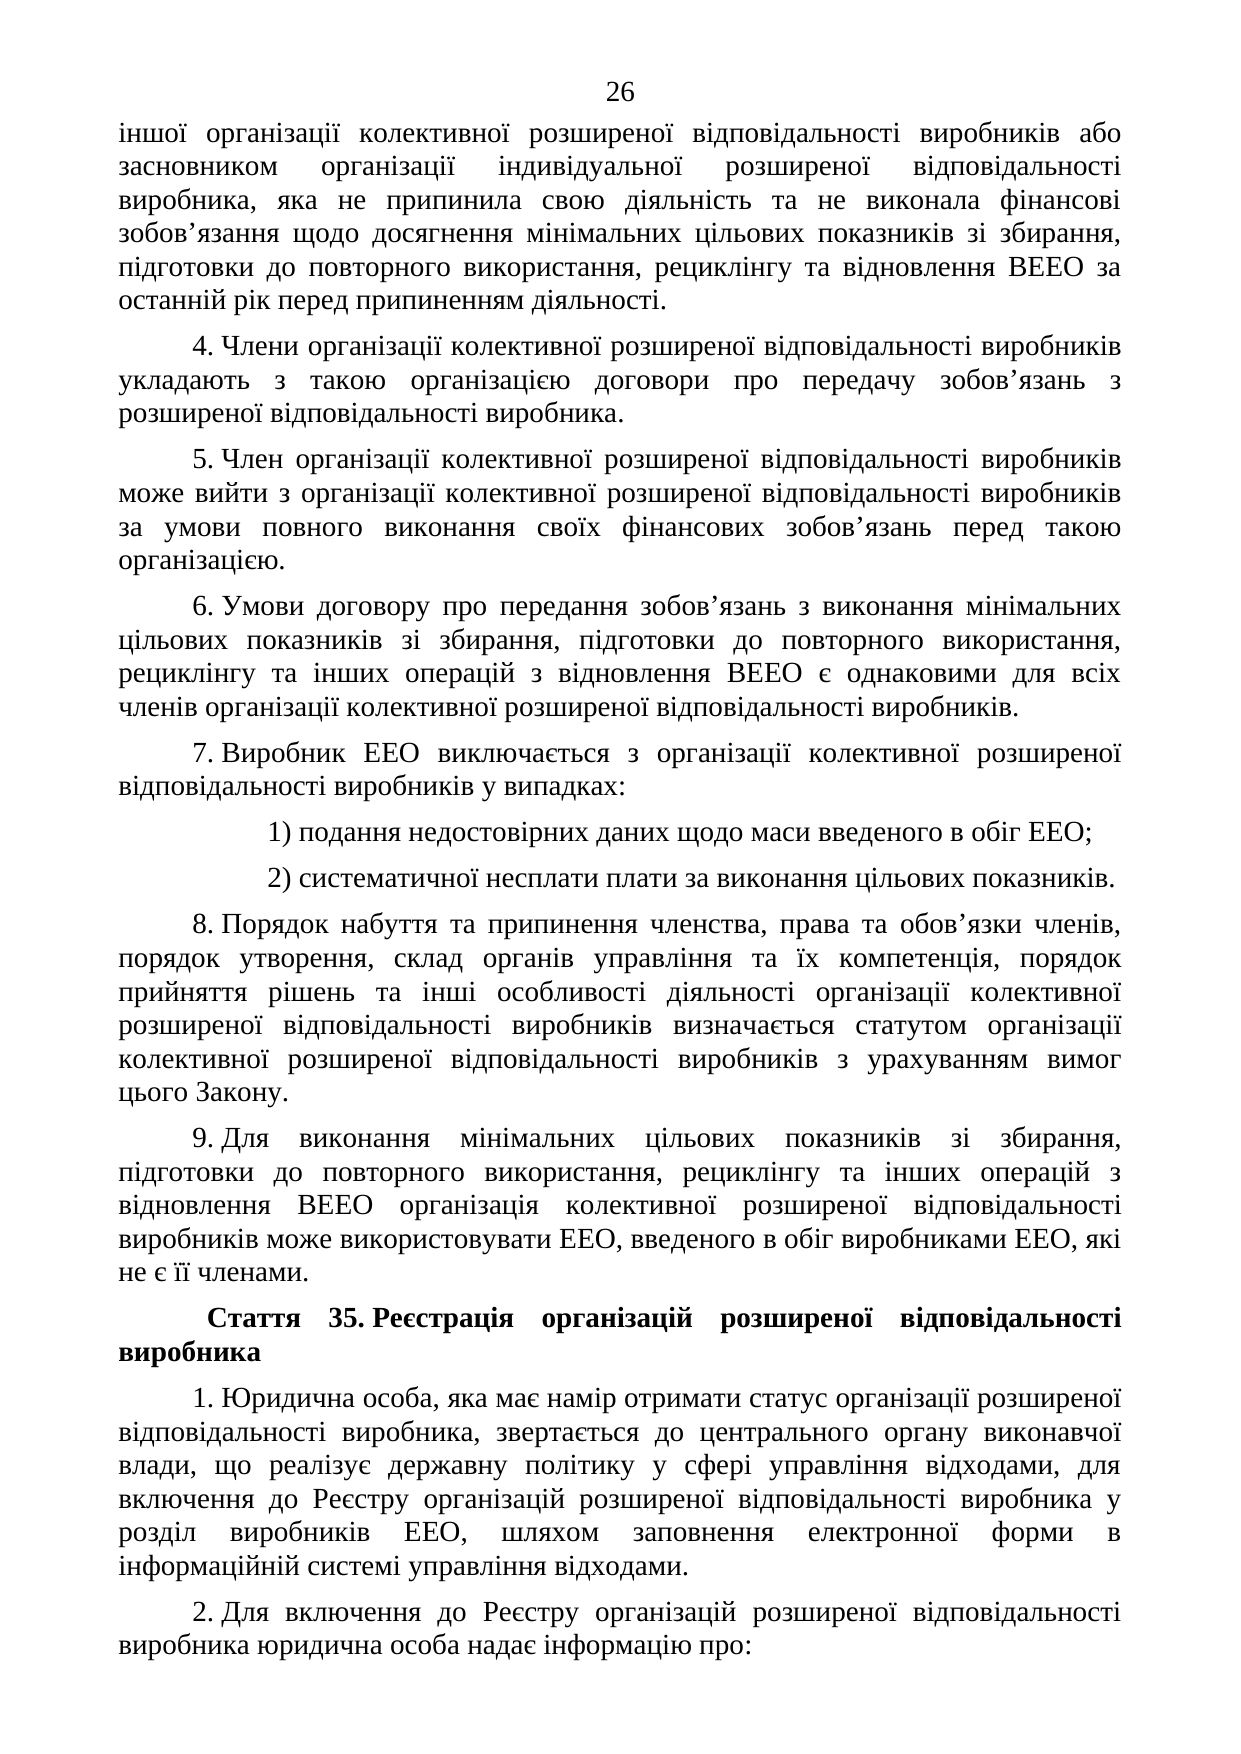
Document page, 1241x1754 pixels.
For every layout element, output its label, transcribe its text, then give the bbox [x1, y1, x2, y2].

list подання недостовірних даних щодо маси введеного в обіг ЕЕО; [193, 814, 1122, 848]
text 9. Для виконання мінімальних цільових показників зі збирання, підготовки до повторного використання, рециклінгу та інших операцій з відновлення ВЕЕО організація колективної розширеної відповідальності виробників може використовувати ЕЕО, введеного в обіг виробниками ЕЕО, які не є її членами. [118, 1120, 1122, 1288]
text 1. Юридична особа, яка має намір отримати статус організації розширеної відповідальності виробника, звертається до центрального органу виконавчої влади, що реалізує державну політику у сфері управління відходами, для включення до Реєстру організацій розширеної відповідальності виробника у розділ виробників ЕЕО, шляхом заповнення електронної форми в інформаційній системі управління відходами. [118, 1380, 1122, 1581]
text 6. Умови договору про передання зобов’язань з виконання мінімальних цільових показників зі збирання, підготовки до повторного використання, рециклінгу та інших операцій з відновлення ВЕЕО є однаковими для всіх членів організації колективної розширеної відповідальності виробників. [118, 588, 1122, 722]
text 4. Члени організації колективної розширеної відповідальності виробників укладають з такою організацією договори про передачу зобов’язань з розширеної відповідальності виробника. [118, 328, 1122, 429]
text 8. Порядок набуття та припинення членства, права та обов’язки членів, порядок утворення, склад органів управління та їх компетенція, порядок прийняття рішень та інші особливості діяльності організації колективної розширеної відповідальності виробників визначається статутом організації колективної розширеної відповідальності виробників з урахуванням вимог цього Закону. [118, 907, 1122, 1108]
list систематичної несплати плати за виконання цільових показників. [193, 861, 1122, 894]
text Стаття 35. Реєстрація організацій розширеної відповідальності виробника [118, 1301, 1122, 1368]
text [118, 115, 1122, 316]
text 2. Для включення до Реєстру організацій розширеної відповідальності виробника юридична особа надає інформацію про: [118, 1594, 1122, 1661]
text 7. Виробник ЕЕО виключається з організації колективної розширеної відповідальності виробників у випадках: [118, 735, 1122, 802]
text 5. Член організації колективної розширеної відповідальності виробників може вийти з організації колективної розширеної відповідальності виробників за умови повного виконання своїх фінансових зобов’язань перед такою організацією. [118, 442, 1122, 576]
